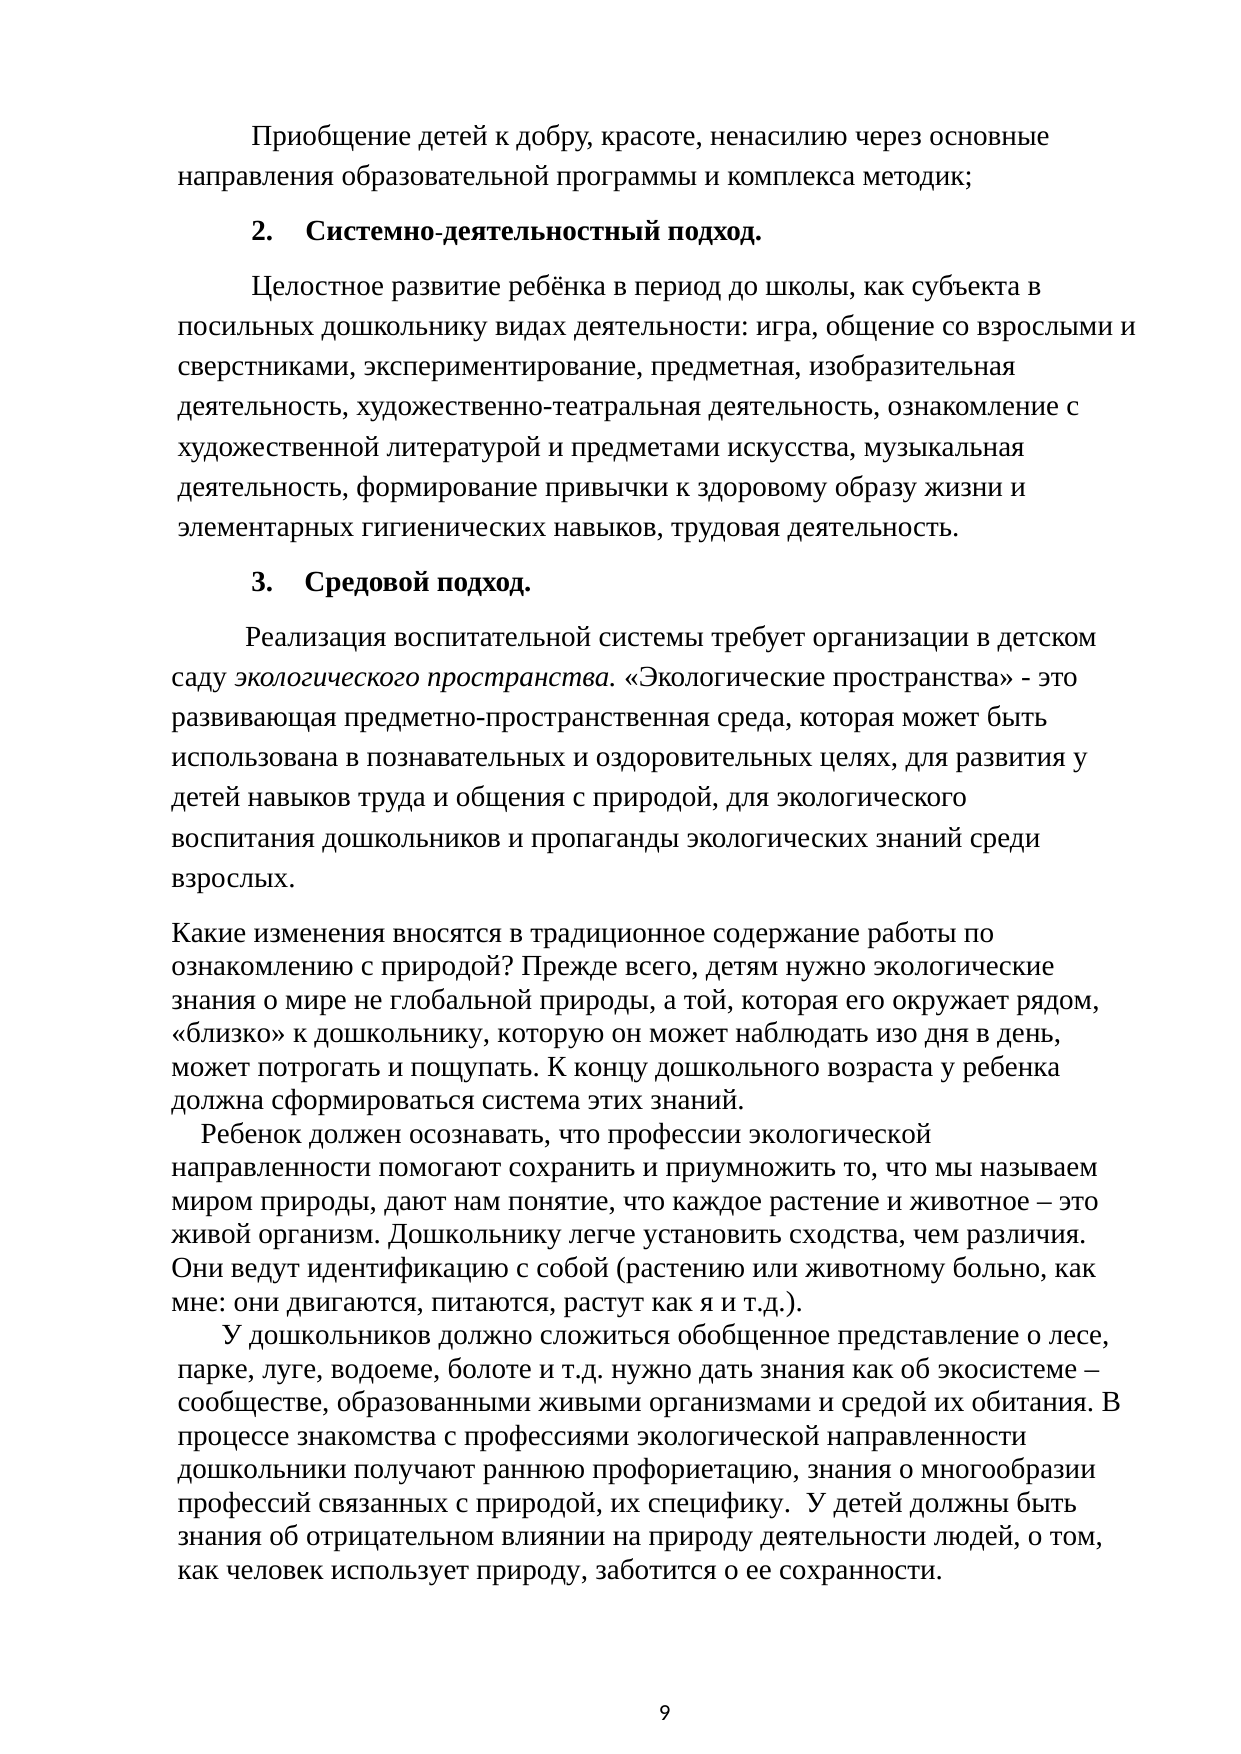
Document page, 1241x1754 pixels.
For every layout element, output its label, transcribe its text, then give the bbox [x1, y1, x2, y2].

text Приобщение детей к добру, красоте, ненасилию через основные направления образовательной программы и комплекса методик; [177, 118, 1152, 192]
text Ребенок должен осознавать, что профессии экологической направленности помогают сохранить и приумножить то, что мы называем миром природы, дают нам понятие, что каждое растение и животное – это живой организм. Дошкольнику легче установить сходства, чем различия. Они ведут идентификацию с собой (растению или животному больно, как мне: они двигаются, питаются, растут как я и т.д.). [171, 1116, 1110, 1317]
text Реализация воспитательной системы требует организации в детском саду экологического пространства. «Экологические пространства» - это развивающая предметно-пространственная среда, которая может быть использована в познавательных и оздоровительных целях, для развития у детей навыков труда и общения с природой, для экологического воспитания дошкольников и пропаганды экологических знаний среди взрослых. [171, 619, 1110, 893]
text 2. Системно-деятельностный подход. [177, 213, 1152, 247]
text У дошкольников должно сложиться обобщенное представление о лесе, парке, луге, водоеме, болоте и т.д. нужно дать знания как об экосистеме – сообществе, образованными живыми организмами и средой их обитания. В процессе знакомства с профессиями экологической направленности дошкольники получают раннюю профориетацию, знания о многообразии профессий связанных с природой, их специфику. У детей должны быть знания об отрицательном влиянии на природу деятельности людей, о том, как человек использует природу, заботится о ее сохранности. [177, 1317, 1152, 1586]
text Целостное развитие ребёнка в период до школы, как субъекта в посильных дошкольнику видах деятельности: игра, общение со взрослыми и сверстниками, экспериментирование, предметная, изобразительная деятельность, художественно-театральная деятельность, ознакомление с художественной литературой и предметами искусства, музыкальная деятельность, формирование привычки к здоровому образу жизни и элементарных гигиенических навыков, трудовая деятельность. [177, 268, 1152, 543]
text Какие изменения вносятся в традиционное содержание работы по ознакомлению с природой? Прежде всего, детям нужно экологические знания о мире не глобальной природы, а той, которая его окружает рядом, «близко» к дошкольнику, которую он может наблюдать изо дня в день, может потрогать и пощупать. К концу дошкольного возраста у ребенка должна сформироваться система этих знаний. [171, 915, 1110, 1116]
text 3. Средовой подход. [177, 564, 1152, 597]
